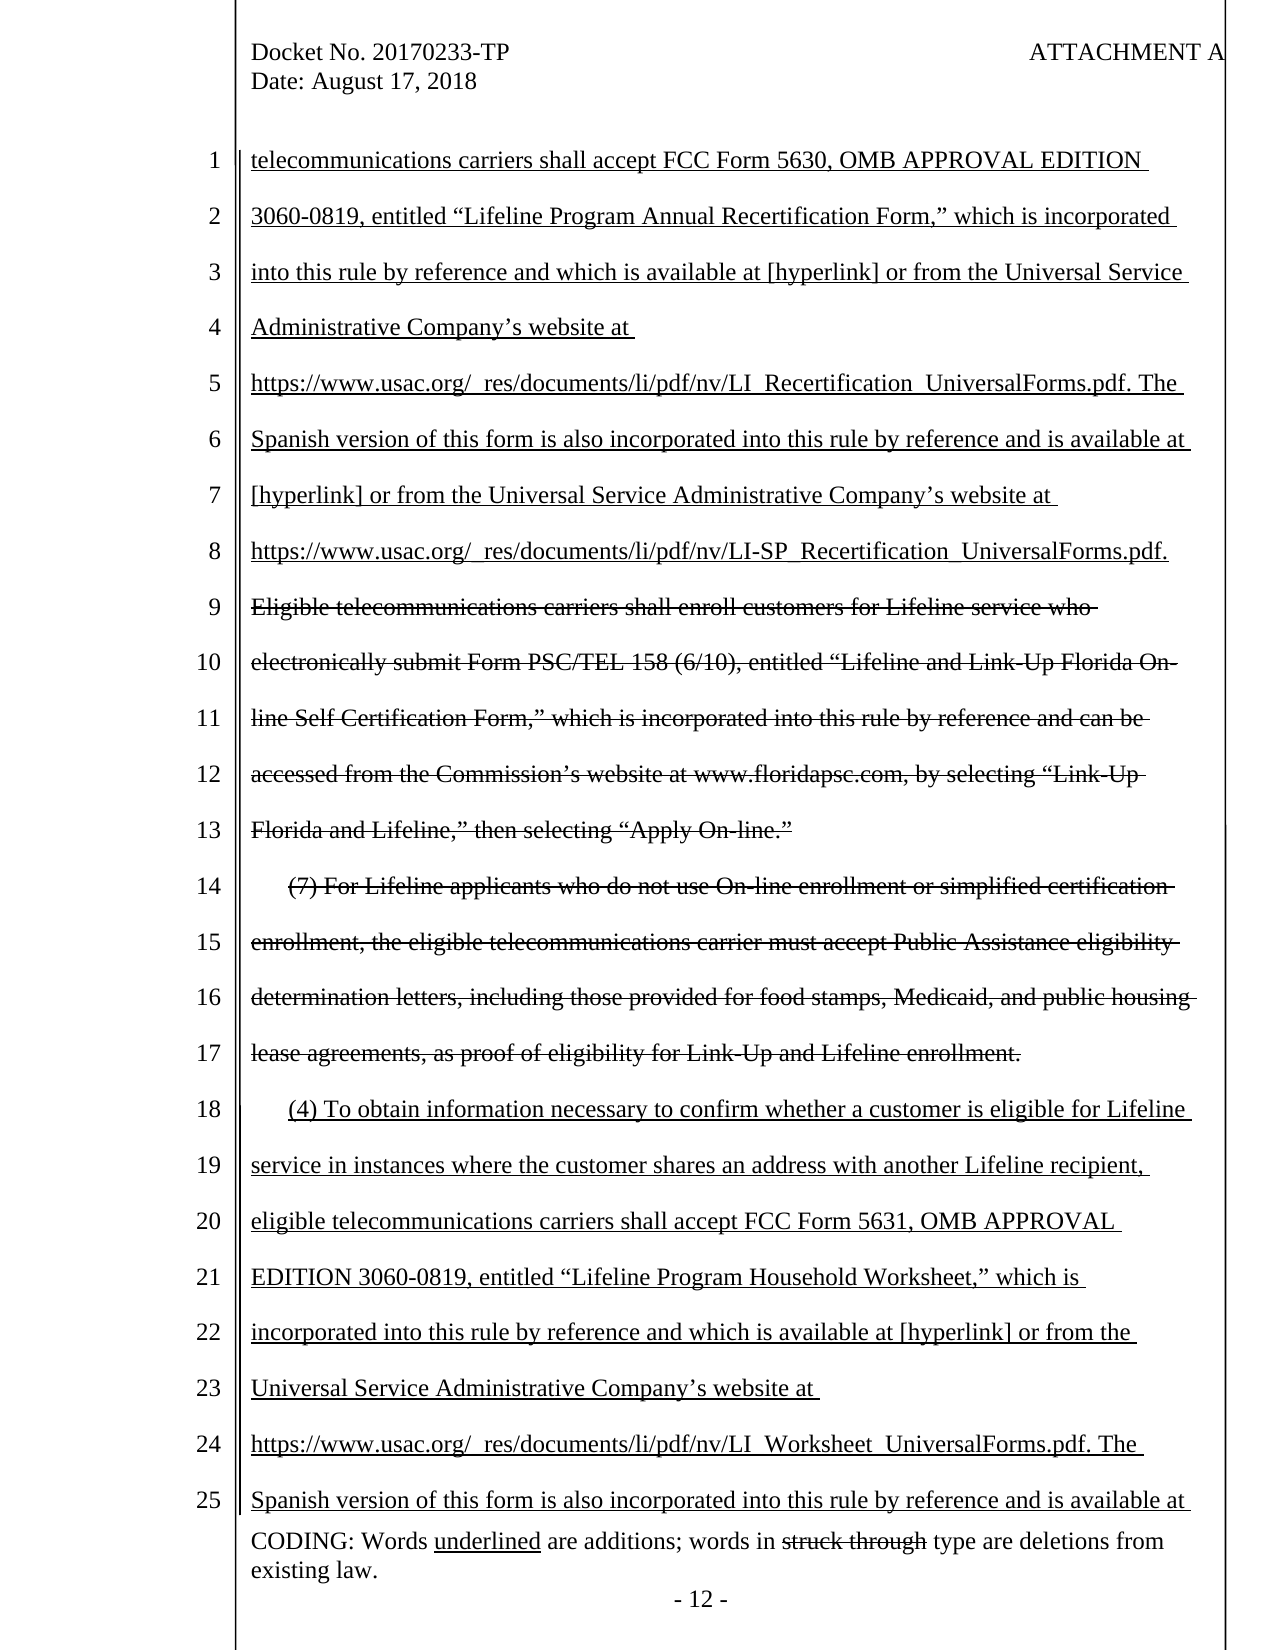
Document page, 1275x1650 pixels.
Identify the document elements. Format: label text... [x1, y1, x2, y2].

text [251, 1073, 1200, 1519]
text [251, 124, 1200, 570]
text (7) For Lifeline applicants who do not use On-line enrollment or simplified certification enrollment, the eligible telecommunications carrier must accept Public Assistance eligibility determination letters, including those provided for food stamps, Medicaid, and public housing lease agreements, as proof of eligibility for Link-Up and Lifeline enrollment. [251, 849, 1200, 1073]
text Eligible telecommunications carriers shall enroll customers for Lifeline service who electronically submit Form PSC/TEL 158 (6/10), entitled “Lifeline and Link-Up Florida On-line Self Certification Form,” which is incorporated into this rule by reference and can be accessed from the Commission’s website at www.floridapsc.com, by selecting “Link-Up Florida and Lifeline,” then selecting “Apply On-line.” [251, 570, 1200, 849]
